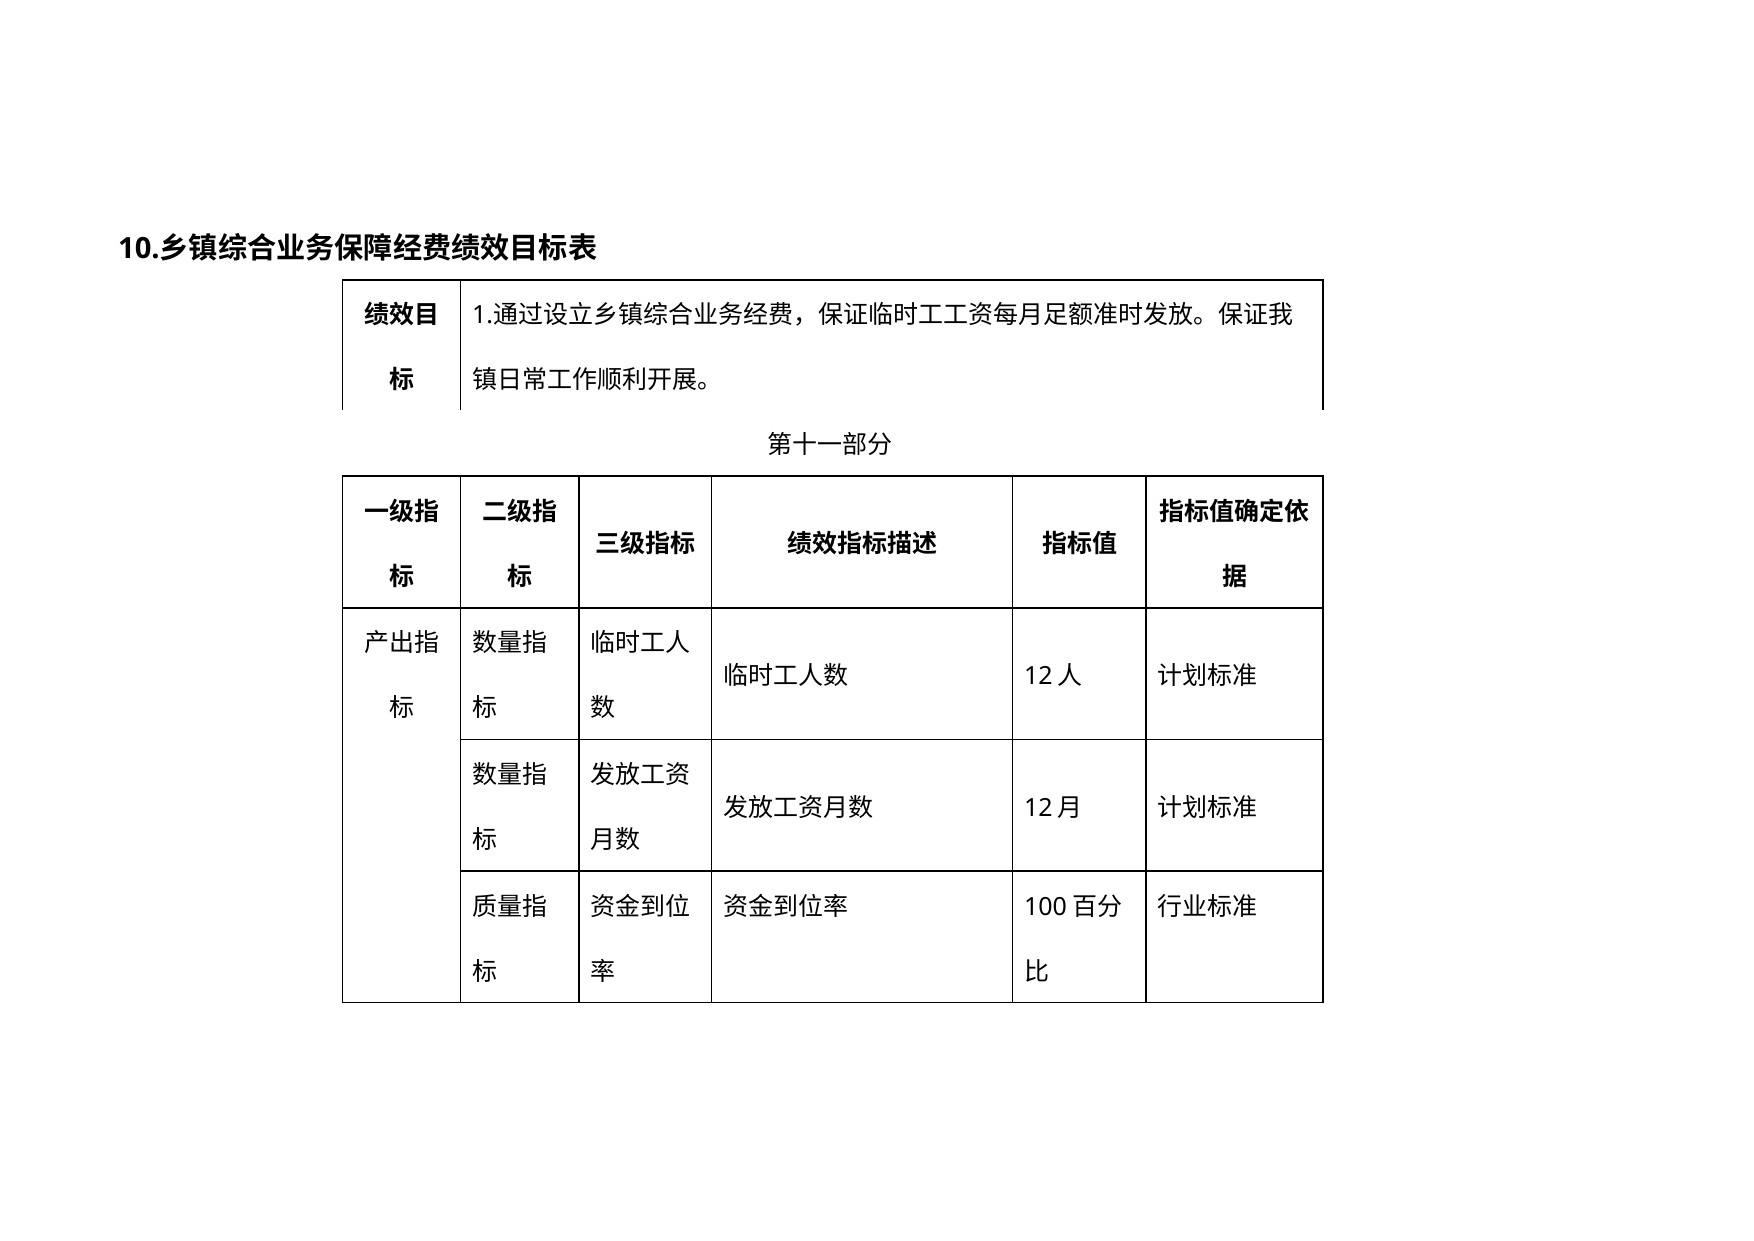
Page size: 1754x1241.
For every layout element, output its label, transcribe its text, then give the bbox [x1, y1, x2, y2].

table_header 指标值 [1013, 477, 1145, 607]
table_cell 发放工资月数 [712, 740, 1012, 870]
table_cell 计划标准 [1147, 609, 1322, 738]
table_cell 数量指标 [461, 609, 578, 738]
table_cell 12人 [1013, 609, 1145, 738]
table_cell 计划标准 [1147, 740, 1322, 870]
table_cell 资金到位率 [580, 872, 711, 1002]
table_cell 质量指标 [461, 872, 578, 1002]
table_header 绩效指标描述 [712, 477, 1012, 607]
table_header 一级指标 [343, 477, 460, 607]
table_header 1.通过设立乡镇综合业务经费，保证临时工工资每月足额准时发放。保证我镇日常工作顺利开展。 [461, 281, 1322, 410]
table_header 三级指标 [580, 477, 711, 607]
table_cell 发放工资月数 [580, 740, 711, 870]
table_cell 临时工人数 [712, 609, 1012, 738]
table_cell 产出指标 [343, 609, 460, 1002]
list 10.乡镇综合业务保障经费绩效目标表 [118, 214, 1547, 279]
table_cell 行业标准 [1147, 872, 1322, 1002]
table_header 绩效目标 [343, 281, 460, 410]
table_header 指标值确定依据 [1147, 477, 1322, 607]
table_header 二级指标 [461, 477, 578, 607]
table_cell 数量指标 [461, 740, 578, 870]
table_cell 资金到位率 [712, 872, 1012, 1002]
table_cell 100百分比 [1013, 872, 1145, 1002]
table_cell 12月 [1013, 740, 1145, 870]
table_cell 临时工人数 [580, 609, 711, 738]
